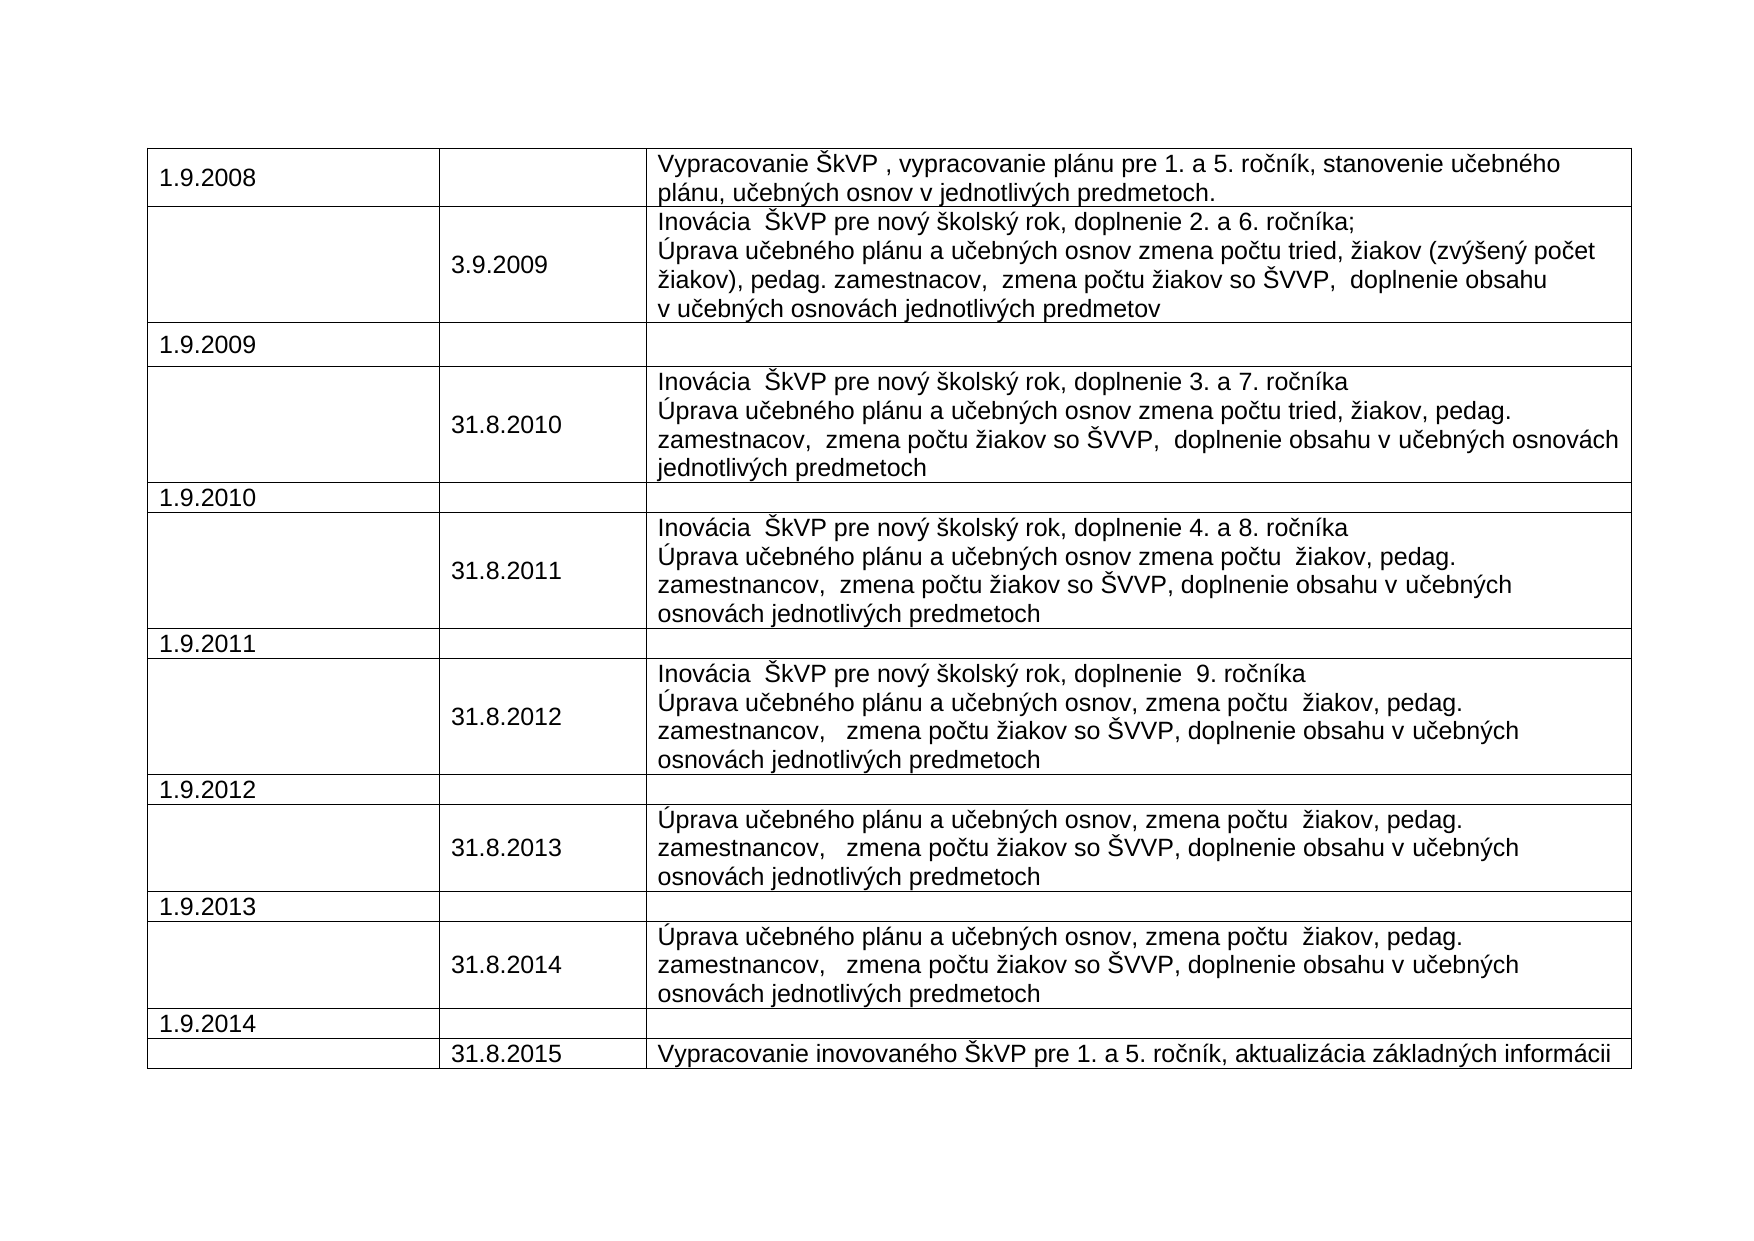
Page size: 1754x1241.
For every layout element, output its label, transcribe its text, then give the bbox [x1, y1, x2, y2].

table_cell Inovácia ŠkVP pre nový školský rok, doplnenie 4. a 8. ročníka Úprava učebného plánu a učebných osnov zmena počtu žiakov, pedag. zamestnancov, zmena počtu žiakov so ŠVVP, doplnenie obsahu v učebných osnovách jednotlivých predmetoch [647, 513, 1631, 628]
table_cell [440, 775, 646, 803]
table_cell Vypracovanie ŠkVP , vypracovanie plánu pre 1. a 5. ročník, stanovenie učebného plánu, učebných osnov v jednotlivých predmetoch. [647, 149, 1631, 206]
table_cell [148, 922, 439, 1008]
table_cell [440, 149, 646, 206]
table_cell Inovácia ŠkVP pre nový školský rok, doplnenie 2. a 6. ročníka; Úprava učebného plánu a učebných osnov zmena počtu tried, žiakov (zvýšený počet žiakov), pedag. zamestnacov, zmena počtu žiakov so ŠVVP, doplnenie obsahu v učebných osnovách jednotlivých predmetov [647, 207, 1631, 322]
table_cell [440, 483, 646, 512]
table_cell [148, 659, 439, 774]
table_cell Inovácia ŠkVP pre nový školský rok, doplnenie 3. a 7. ročníka Úprava učebného plánu a učebných osnov zmena počtu tried, žiakov, pedag. zamestnacov, zmena počtu žiakov so ŠVVP, doplnenie obsahu v učebných osnovách jednotlivých predmetoch [647, 367, 1631, 482]
table_cell Úprava učebného plánu a učebných osnov, zmena počtu žiakov, pedag. zamestnancov, zmena počtu žiakov so ŠVVP, doplnenie obsahu v učebných osnovách jednotlivých predmetoch [647, 922, 1631, 1008]
table_cell [148, 1039, 439, 1067]
table_cell 1.9.2014 [148, 1009, 439, 1038]
table_cell 31.8.2015 [440, 1039, 646, 1067]
table_cell 3.9.2009 [440, 207, 646, 322]
table_cell [647, 1009, 1631, 1038]
table_cell 31.8.2011 [440, 513, 646, 628]
table_cell 1.9.2013 [148, 892, 439, 921]
table_cell [647, 323, 1631, 366]
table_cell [647, 1039, 1631, 1067]
table_cell [647, 775, 1631, 803]
table_cell [148, 805, 439, 891]
table_cell [148, 367, 439, 482]
table_cell 31.8.2014 [440, 922, 646, 1008]
table_cell 31.8.2010 [440, 367, 646, 482]
table_cell [148, 513, 439, 628]
table_cell 1.9.2012 [148, 775, 439, 803]
table_cell 31.8.2013 [440, 805, 646, 891]
table_cell Úprava učebného plánu a učebných osnov, zmena počtu žiakov, pedag. zamestnancov, zmena počtu žiakov so ŠVVP, doplnenie obsahu v učebných osnovách jednotlivých predmetoch [647, 805, 1631, 891]
table_cell [440, 629, 646, 658]
table_cell [647, 892, 1631, 921]
table_cell 1.9.2010 [148, 483, 439, 512]
table_cell [440, 1009, 646, 1038]
table_cell [647, 629, 1631, 658]
table_cell [647, 483, 1631, 512]
table_cell [148, 207, 439, 322]
table_cell [440, 323, 646, 366]
table_cell 1.9.2011 [148, 629, 439, 658]
table_cell 31.8.2012 [440, 659, 646, 774]
table_cell [440, 892, 646, 921]
table_cell 1.9.2008 [148, 149, 439, 206]
table_cell 1.9.2009 [148, 323, 439, 366]
table_cell Inovácia ŠkVP pre nový školský rok, doplnenie 9. ročníka Úprava učebného plánu a učebných osnov, zmena počtu žiakov, pedag. zamestnancov, zmena počtu žiakov so ŠVVP, doplnenie obsahu v učebných osnovách jednotlivých predmetoch [647, 659, 1631, 774]
